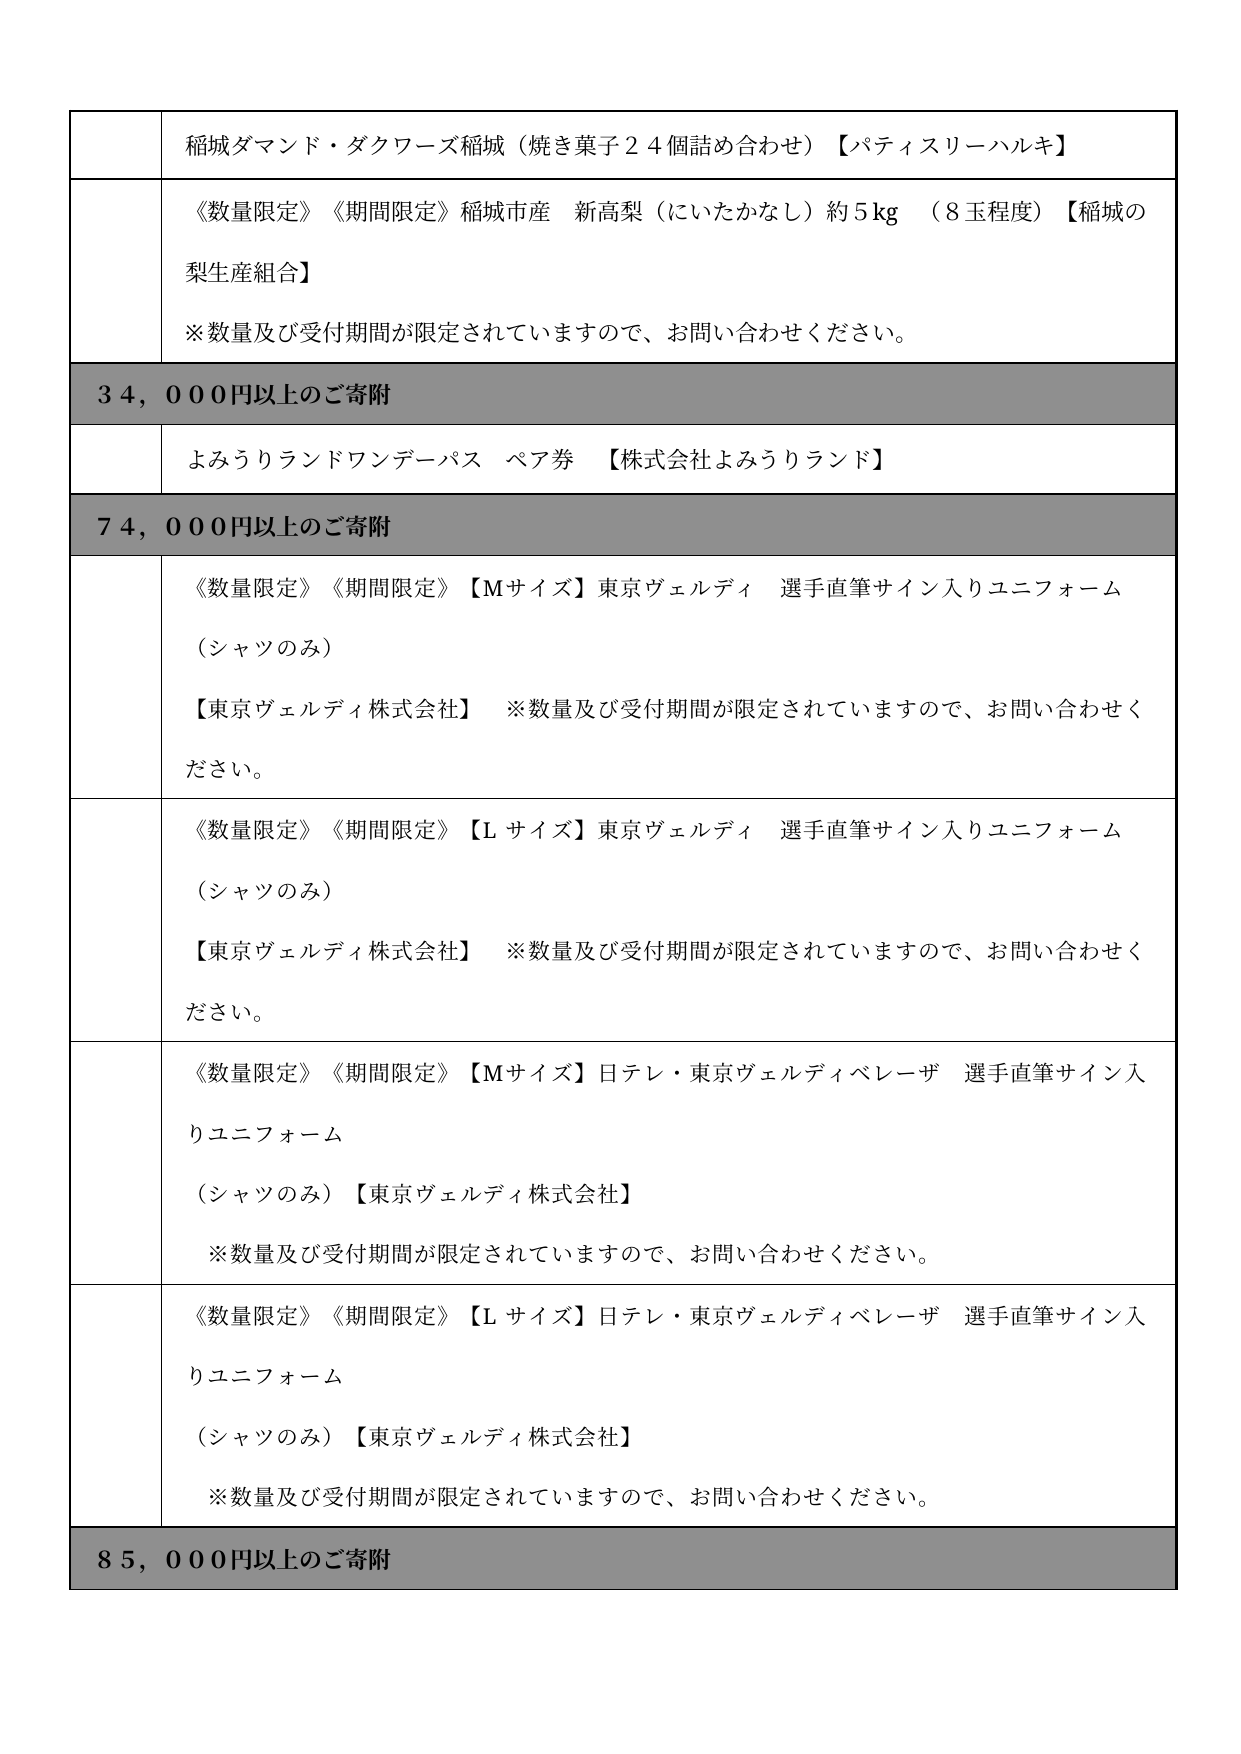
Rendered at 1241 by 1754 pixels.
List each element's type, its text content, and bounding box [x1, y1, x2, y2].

table_cell 《数量限定》《期間限定》【Lサイズ】東京ヴェルディ 選手直筆サイン入りユニフォーム （シャツのみ） 【東京ヴェルディ株式会社】 ※数量及び受付期間が限定されていますので、お問い合わせください。 [162, 799, 1175, 1041]
table_cell [71, 112, 161, 178]
table_cell [71, 180, 161, 362]
table_cell 《数量限定》《期間限定》【Lサイズ】日テレ・東京ヴェルディベレーザ 選手直筆サイン入りユニフォーム （シャツのみ）【東京ヴェルディ株式会社】 ※数量及び受付期間が限定されていますので、お問い合わせください。 [162, 1285, 1175, 1526]
table_cell 《数量限定》《期間限定》稲城市産 新高梨（にいたかなし）約５kg（８玉程度）【稲城の梨生産組合】 ※数量及び受付期間が限定されていますので、お問い合わせください。 [162, 180, 1175, 362]
table_cell [71, 1285, 161, 1526]
table_cell 《数量限定》《期間限定》【Mサイズ】東京ヴェルディ 選手直筆サイン入りユニフォーム（シャツのみ） 【東京ヴェルディ株式会社】 ※数量及び受付期間が限定されていますので、お問い合わせください。 [162, 556, 1175, 798]
table_cell 稲城ダマンド・ダクワーズ稲城（焼き菓子２４個詰め合わせ）【パティスリーハルキ】 [162, 112, 1175, 178]
table_cell [71, 425, 161, 493]
table_cell ８５，０００円以上のご寄附 [71, 1528, 1175, 1589]
table_cell よみうりランドワンデーパス ペア券 【株式会社よみうりランド】 [162, 425, 1175, 493]
table_cell [71, 799, 161, 1041]
table_cell [71, 556, 161, 798]
table_cell ３４，０００円以上のご寄附 [71, 364, 1175, 424]
table_cell ７４，０００円以上のご寄附 [71, 495, 1175, 555]
table_cell [71, 1042, 161, 1283]
table_cell 《数量限定》《期間限定》【Mサイズ】日テレ・東京ヴェルディベレーザ 選手直筆サイン入りユニフォーム （シャツのみ）【東京ヴェルディ株式会社】 ※数量及び受付期間が限定されていますので、お問い合わせください。 [162, 1042, 1175, 1283]
